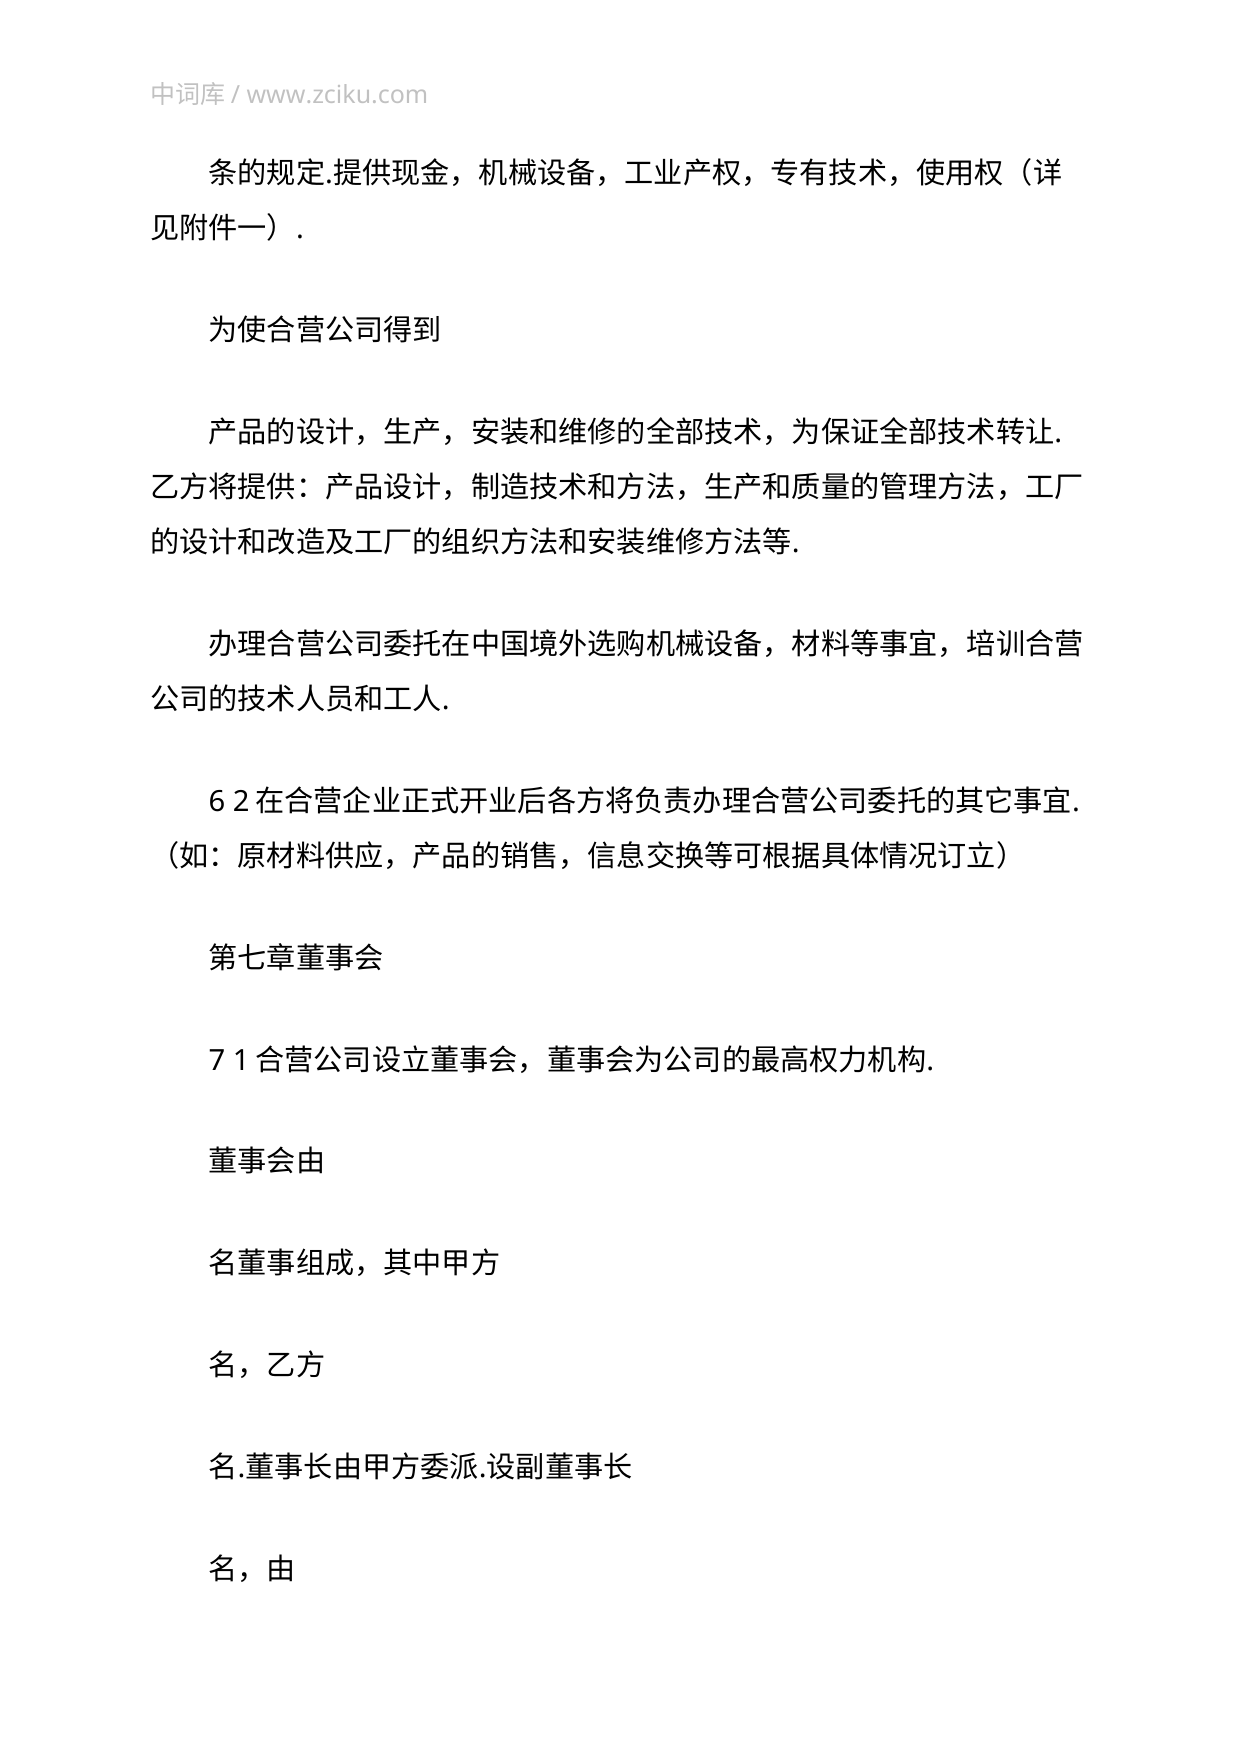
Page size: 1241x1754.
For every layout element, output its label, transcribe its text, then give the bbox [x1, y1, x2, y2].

text 董事会由 [150, 1138, 1090, 1180]
text 条的规定.提供现金，机械设备，工业产权，专有技术，使用权（详见附件一）. [150, 150, 1090, 247]
text 为使合营公司得到 [150, 307, 1090, 349]
text 第七章董事会 [150, 934, 1090, 977]
text 名董事组成，其中甲方 [150, 1240, 1090, 1282]
text 产品的设计，生产，安装和维修的全部技术，为保证全部技术转让.乙方将提供：产品设计，制造技术和方法，生产和质量的管理方法，工厂的设计和改造及工厂的组织方法和安装维修方法等. [150, 409, 1090, 561]
text 办理合营公司委托在中国境外选购机械设备，材料等事宜，培训合营公司的技术人员和工人. [150, 621, 1090, 718]
text 名，乙方 [150, 1342, 1090, 1384]
text 7 1合营公司设立董事会，董事会为公司的最高权力机构. [150, 1036, 1090, 1078]
text 名.董事长由甲方委派.设副董事长 [150, 1443, 1090, 1486]
text 6 2在合营企业正式开业后各方将负责办理合营公司委托的其它事宜.（如：原材料供应，产品的销售，信息交换等可根据具体情况订立） [150, 777, 1090, 875]
text 名，由 [150, 1545, 1090, 1588]
